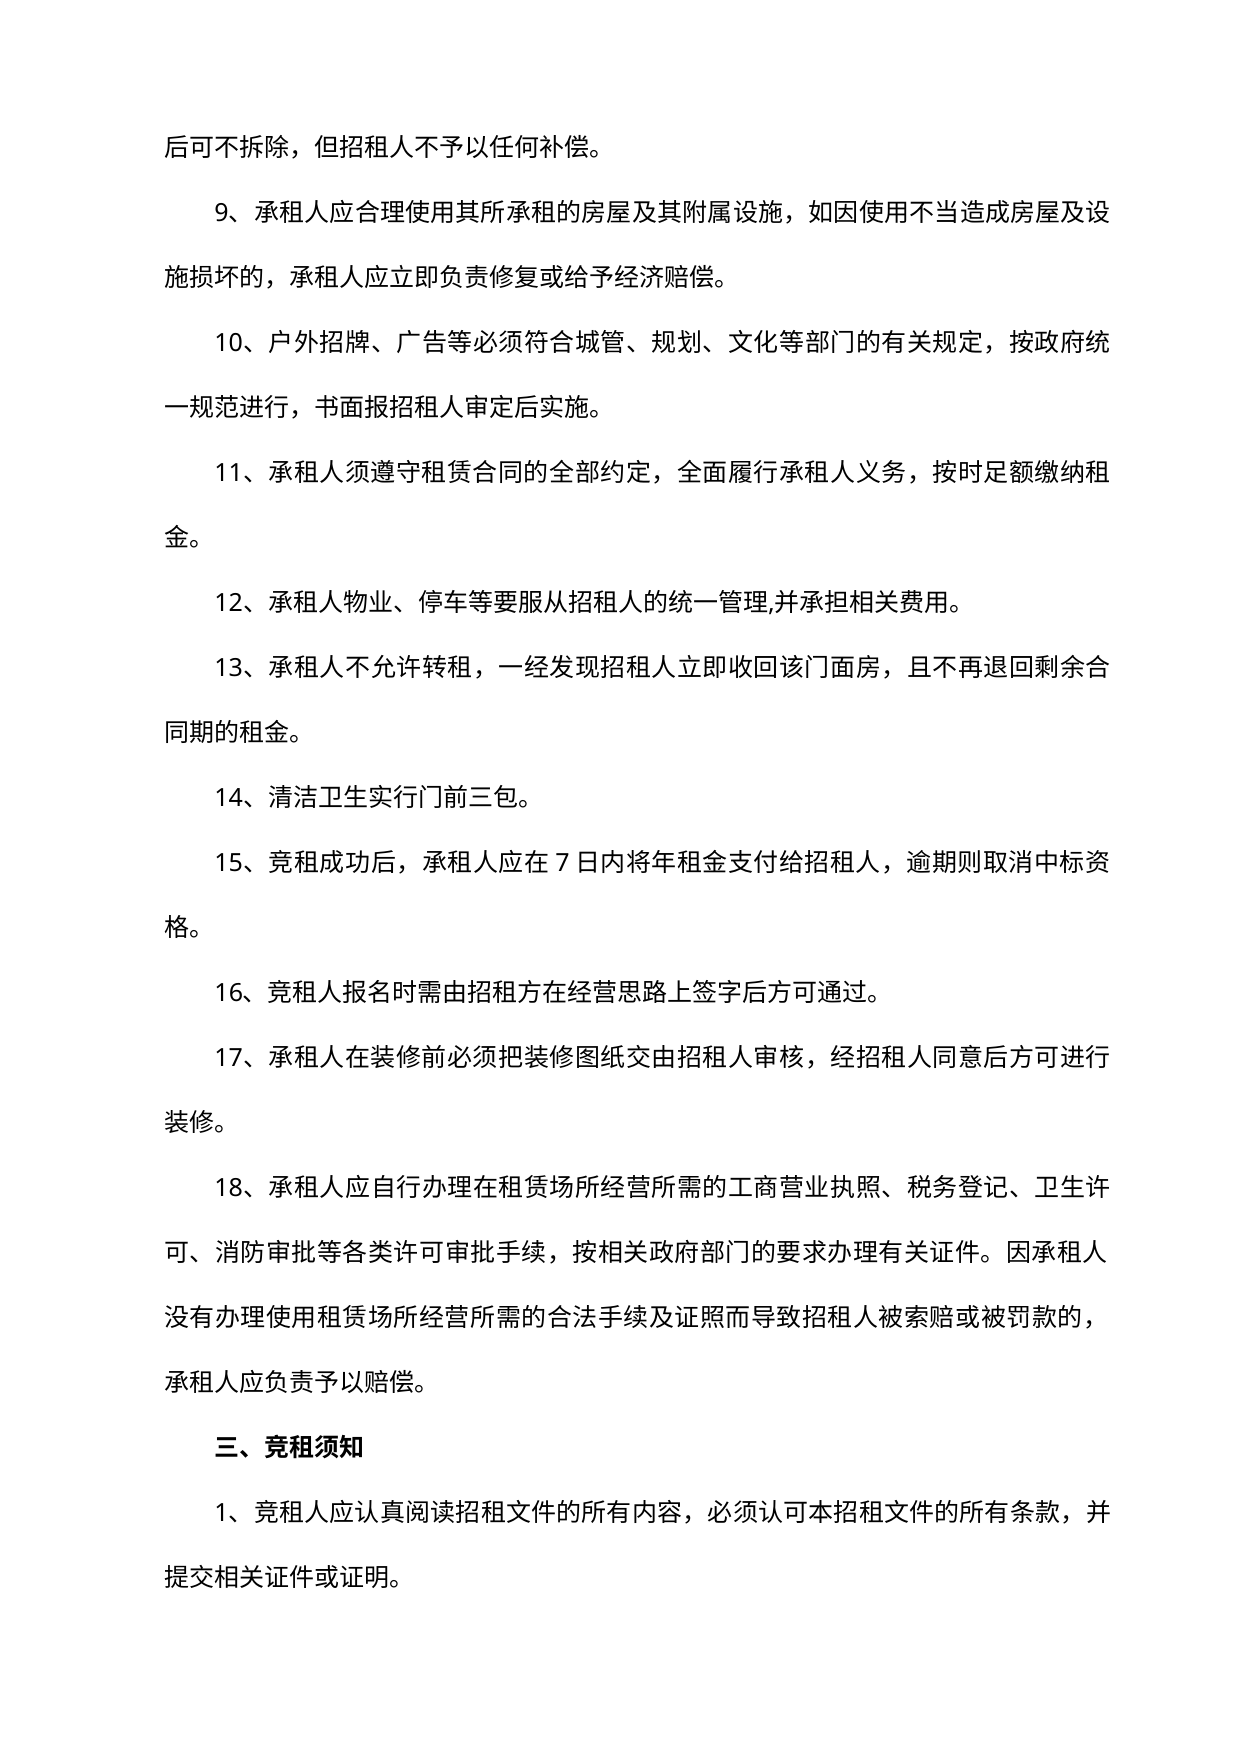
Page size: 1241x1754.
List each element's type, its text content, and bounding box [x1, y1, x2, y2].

text 13、承租人不允许转租，一经发现招租人立即收回该门面房，且不再退回剩余合同期的租金。 [164, 633, 1111, 763]
text 1、竞租人应认真阅读招租文件的所有内容，必须认可本招租文件的所有条款，并提交相关证件或证明。 [164, 1478, 1111, 1608]
text 9、承租人应合理使用其所承租的房屋及其附属设施，如因使用不当造成房屋及设施损坏的，承租人应立即负责修复或给予经济赔偿。 [164, 178, 1111, 308]
text 11、承租人须遵守租赁合同的全部约定，全面履行承租人义务，按时足额缴纳租金。 [164, 438, 1111, 568]
text 17、承租人在装修前必须把装修图纸交由招租人审核，经招租人同意后方可进行装修。 [164, 1023, 1111, 1153]
text 14、清洁卫生实行门前三包。 [164, 763, 1111, 828]
text 12、承租人物业、停车等要服从招租人的统一管理,并承担相关费用。 [164, 568, 1111, 633]
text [164, 113, 1111, 178]
text 三、竞租须知 [164, 1413, 1111, 1478]
text 10、户外招牌、广告等必须符合城管、规划、文化等部门的有关规定，按政府统一规范进行，书面报招租人审定后实施。 [164, 308, 1111, 438]
text 18、承租人应自行办理在租赁场所经营所需的工商营业执照、税务登记、卫生许可、消防审批等各类许可审批手续，按相关政府部门的要求办理有关证件。因承租人没有办理使用租赁场所经营所需的合法手续及证照而导致招租人被索赔或被罚款的，承租人应负责予以赔偿。 [164, 1153, 1111, 1413]
text 16、竞租人报名时需由招租方在经营思路上签字后方可通过。 [164, 958, 1111, 1023]
text 15、竞租成功后，承租人应在7日内将年租金支付给招租人，逾期则取消中标资格。 [164, 828, 1111, 958]
